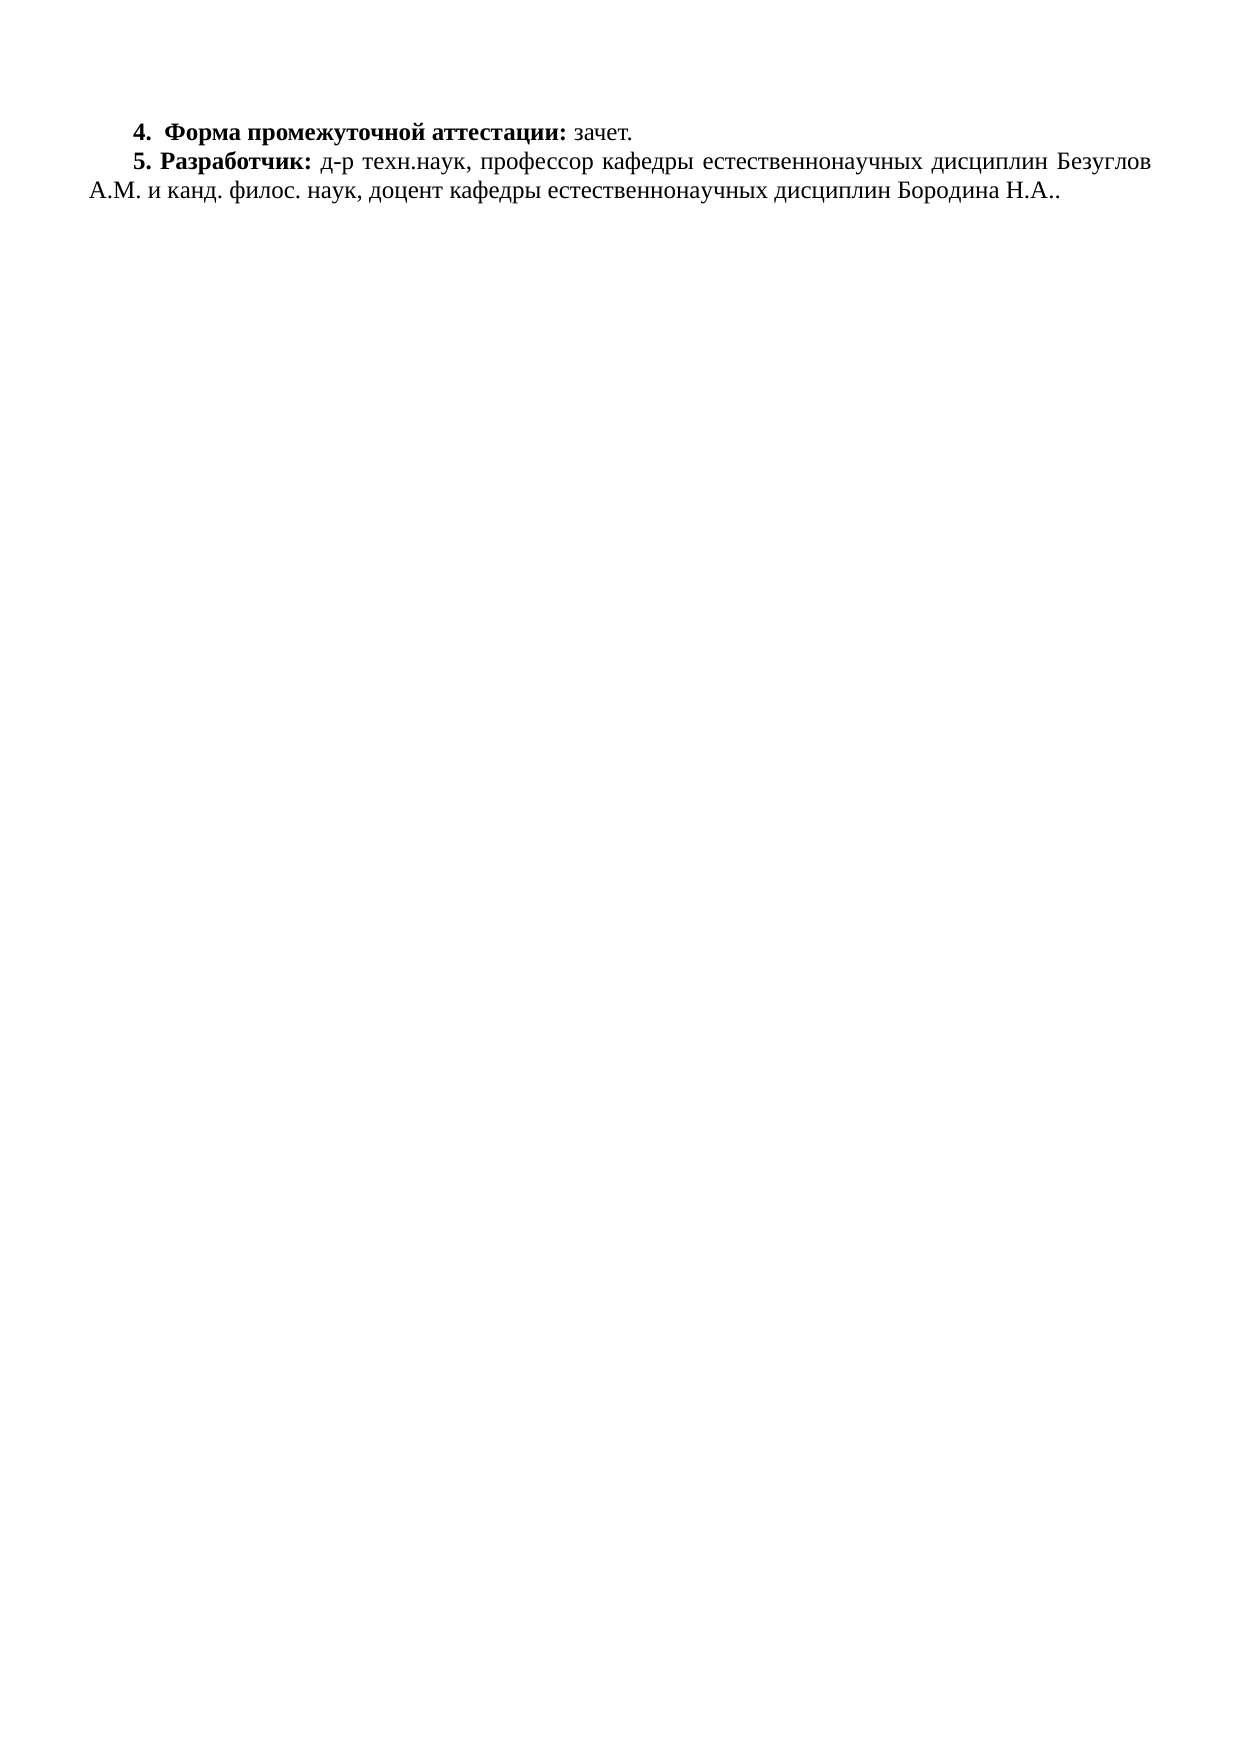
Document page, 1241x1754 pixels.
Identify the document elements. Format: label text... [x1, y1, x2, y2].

text 4. Форма промежуточной аттестации: зачет. [89, 117, 1152, 146]
text 5. Разработчик: д-р техн.наук, профессор кафедры естественнонаучных дисциплин Безуглов А.М. и канд. филос. наук, доцент кафедры естественнонаучных дисциплин Бородина Н.А.. [89, 146, 1152, 204]
